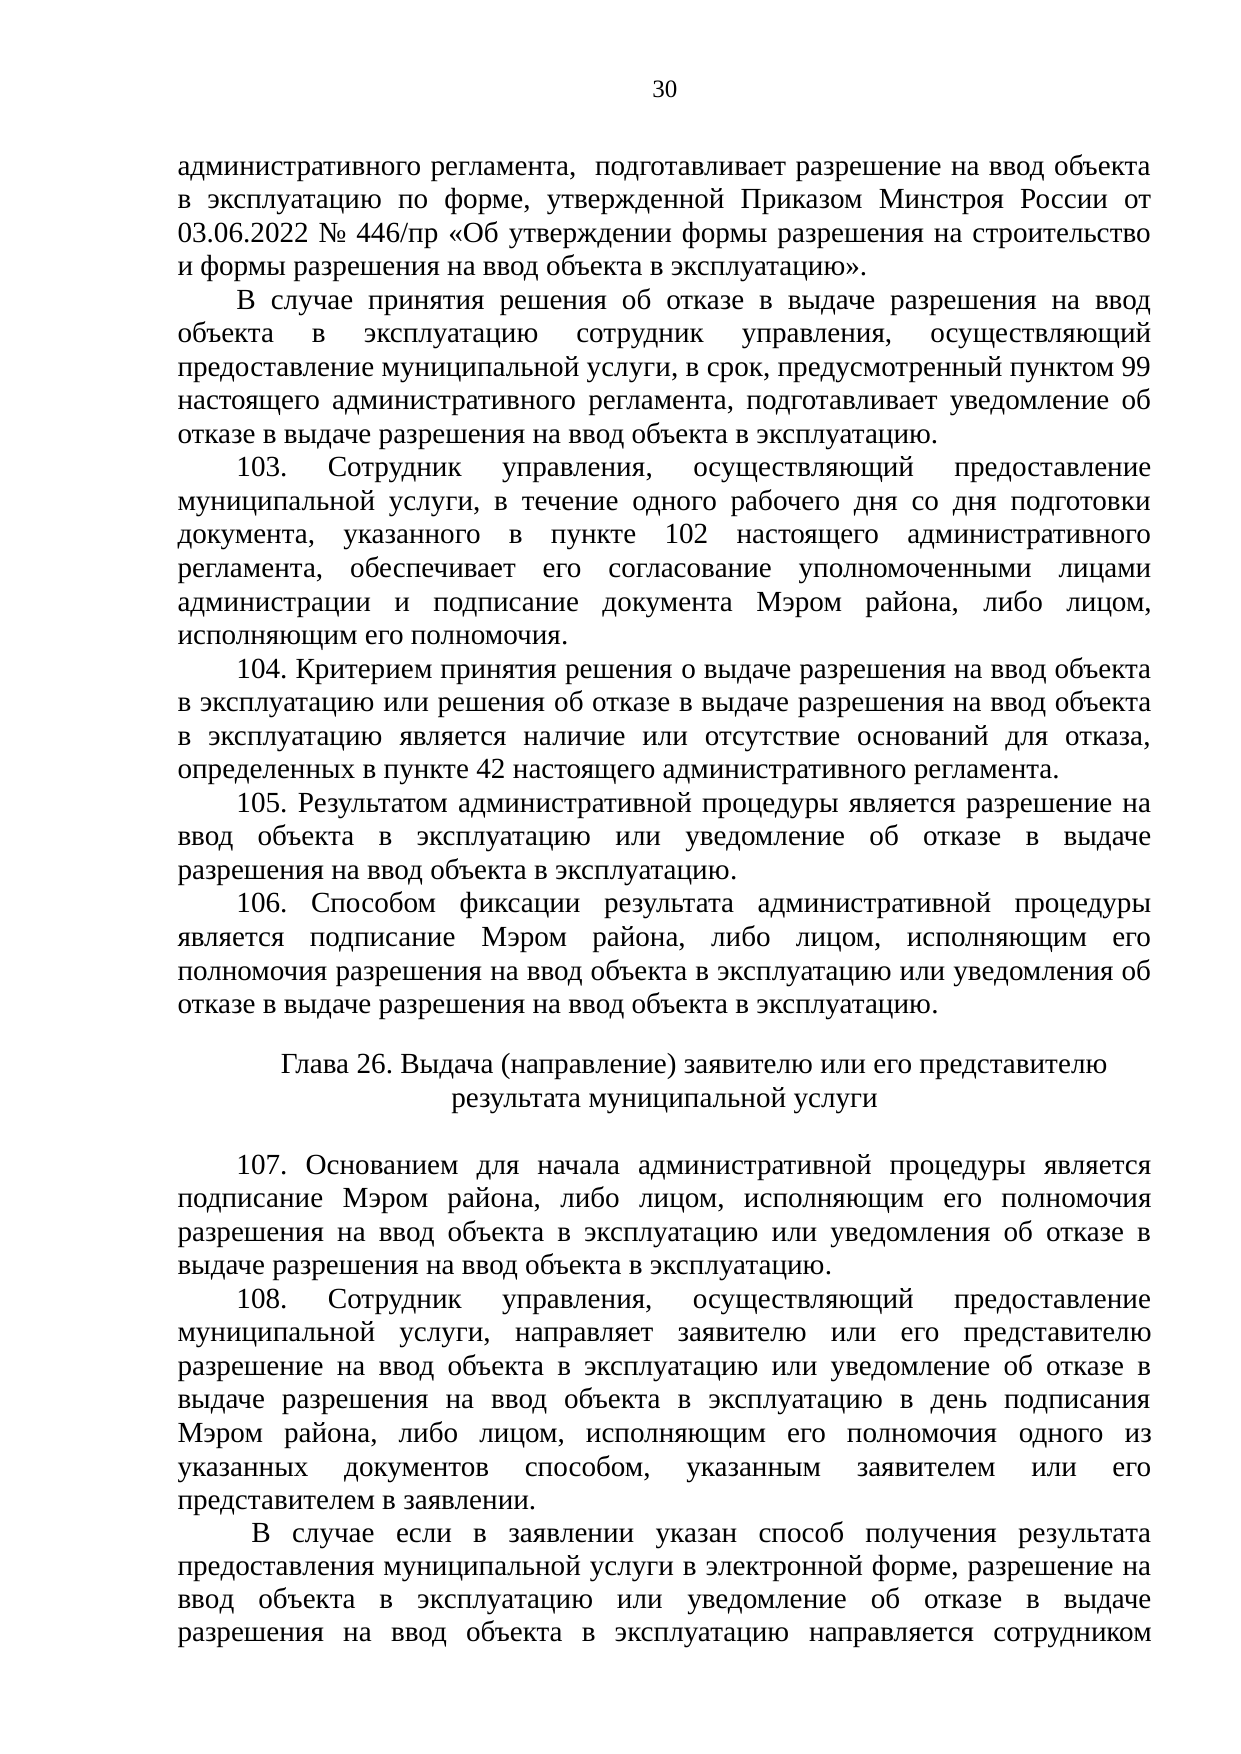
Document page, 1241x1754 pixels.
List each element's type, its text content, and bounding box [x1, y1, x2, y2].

text 107. Основанием для начала административной процедуры является подписание Мэром района, либо лицом, исполняющим его полномочия разрешения на ввод объекта в эксплуатацию или уведомления об отказе в выдаче разрешения на ввод объекта в эксплуатацию. [177, 1147, 1152, 1281]
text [177, 1516, 1152, 1647]
text 108. Сотрудник управления, осуществляющий предоставление муниципальной услуги, направляет заявителю или его представителю разрешение на ввод объекта в эксплуатацию или уведомление об отказе в выдаче разрешения на ввод объекта в эксплуатацию в день подписания Мэром района, либо лицом, исполняющим его полномочия одного из указанных документов способом, указанным заявителем или его представителем в заявлении. [177, 1281, 1152, 1516]
text 104. Критерием принятия решения о выдаче разрешения на ввод объекта в эксплуатацию или решения об отказе в выдаче разрешения на ввод объекта в эксплуатацию является наличие или отсутствие оснований для отказа, определенных в пункте 42 настоящего административного регламента. [177, 651, 1152, 785]
text 106. Способом фиксации результата административной процедуры является подписание Мэром района, либо лицом, исполняющим его полномочия разрешения на ввод объекта в эксплуатацию или уведомления об отказе в выдаче разрешения на ввод объекта в эксплуатацию. [177, 886, 1152, 1020]
text 103. Сотрудник управления, осуществляющий предоставление муниципальной услуги, в течение одного рабочего дня со дня подготовки документа, указанного в пункте 102 настоящего административного регламента, обеспечивает его согласование уполномоченными лицами администрации и подписание документа Мэром района, либо лицом, исполняющим его полномочия. [177, 449, 1152, 651]
text В случае принятия решения об отказе в выдаче разрешения на ввод объекта в эксплуатацию сотрудник управления, осуществляющий предоставление муниципальной услуги, в срок, предусмотренный пунктом 99 настоящего административного регламента, подготавливает уведомление об отказе в выдаче разрешения на ввод объекта в эксплуатацию. [177, 282, 1152, 449]
text 105. Результатом административной процедуры является разрешение на ввод объекта в эксплуатацию или уведомление об отказе в выдаче разрешения на ввод объекта в эксплуатацию. [177, 785, 1152, 886]
text Глава 26. Выдача (направление) заявителю или его представителю результата муниципальной услуги [177, 1046, 1152, 1113]
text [177, 148, 1152, 282]
